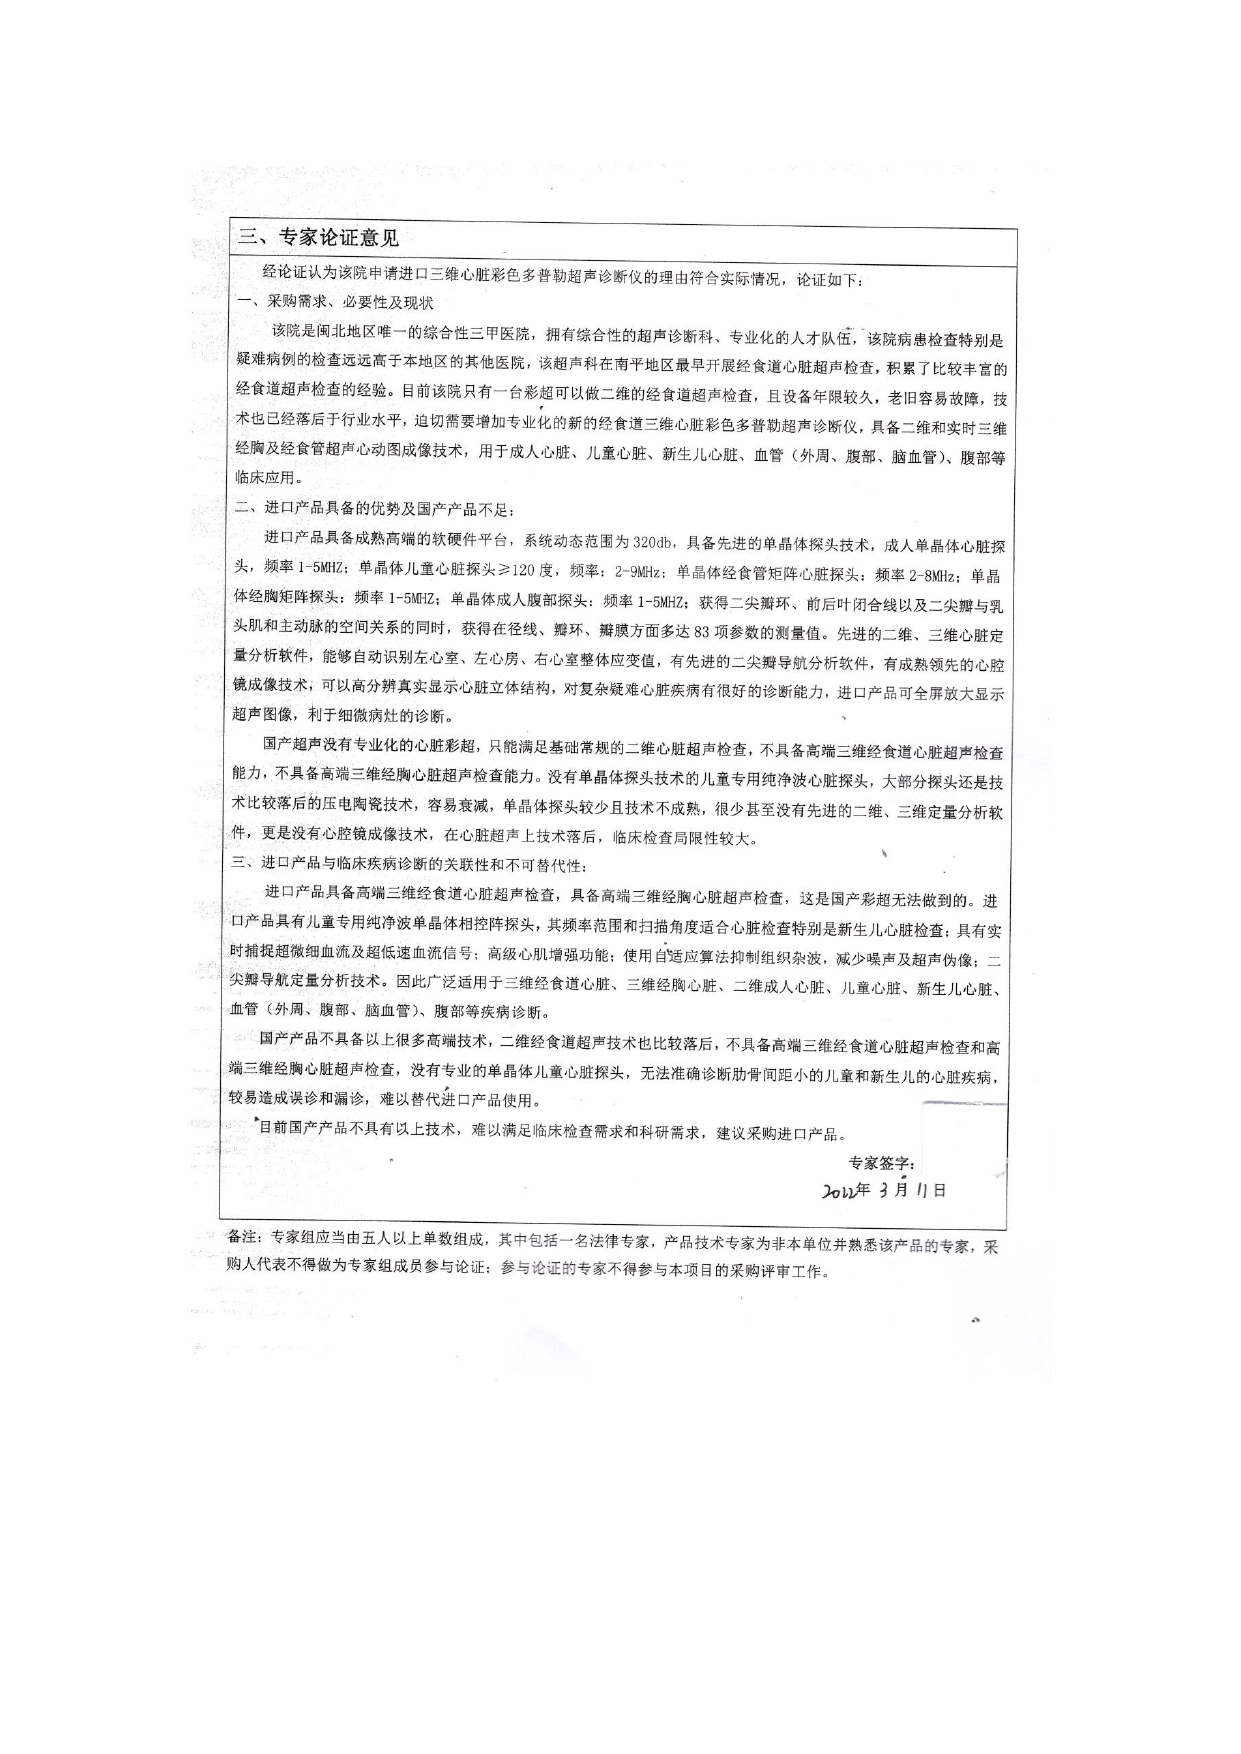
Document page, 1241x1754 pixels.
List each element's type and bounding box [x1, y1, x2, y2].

picture [187, 161, 1052, 1384]
